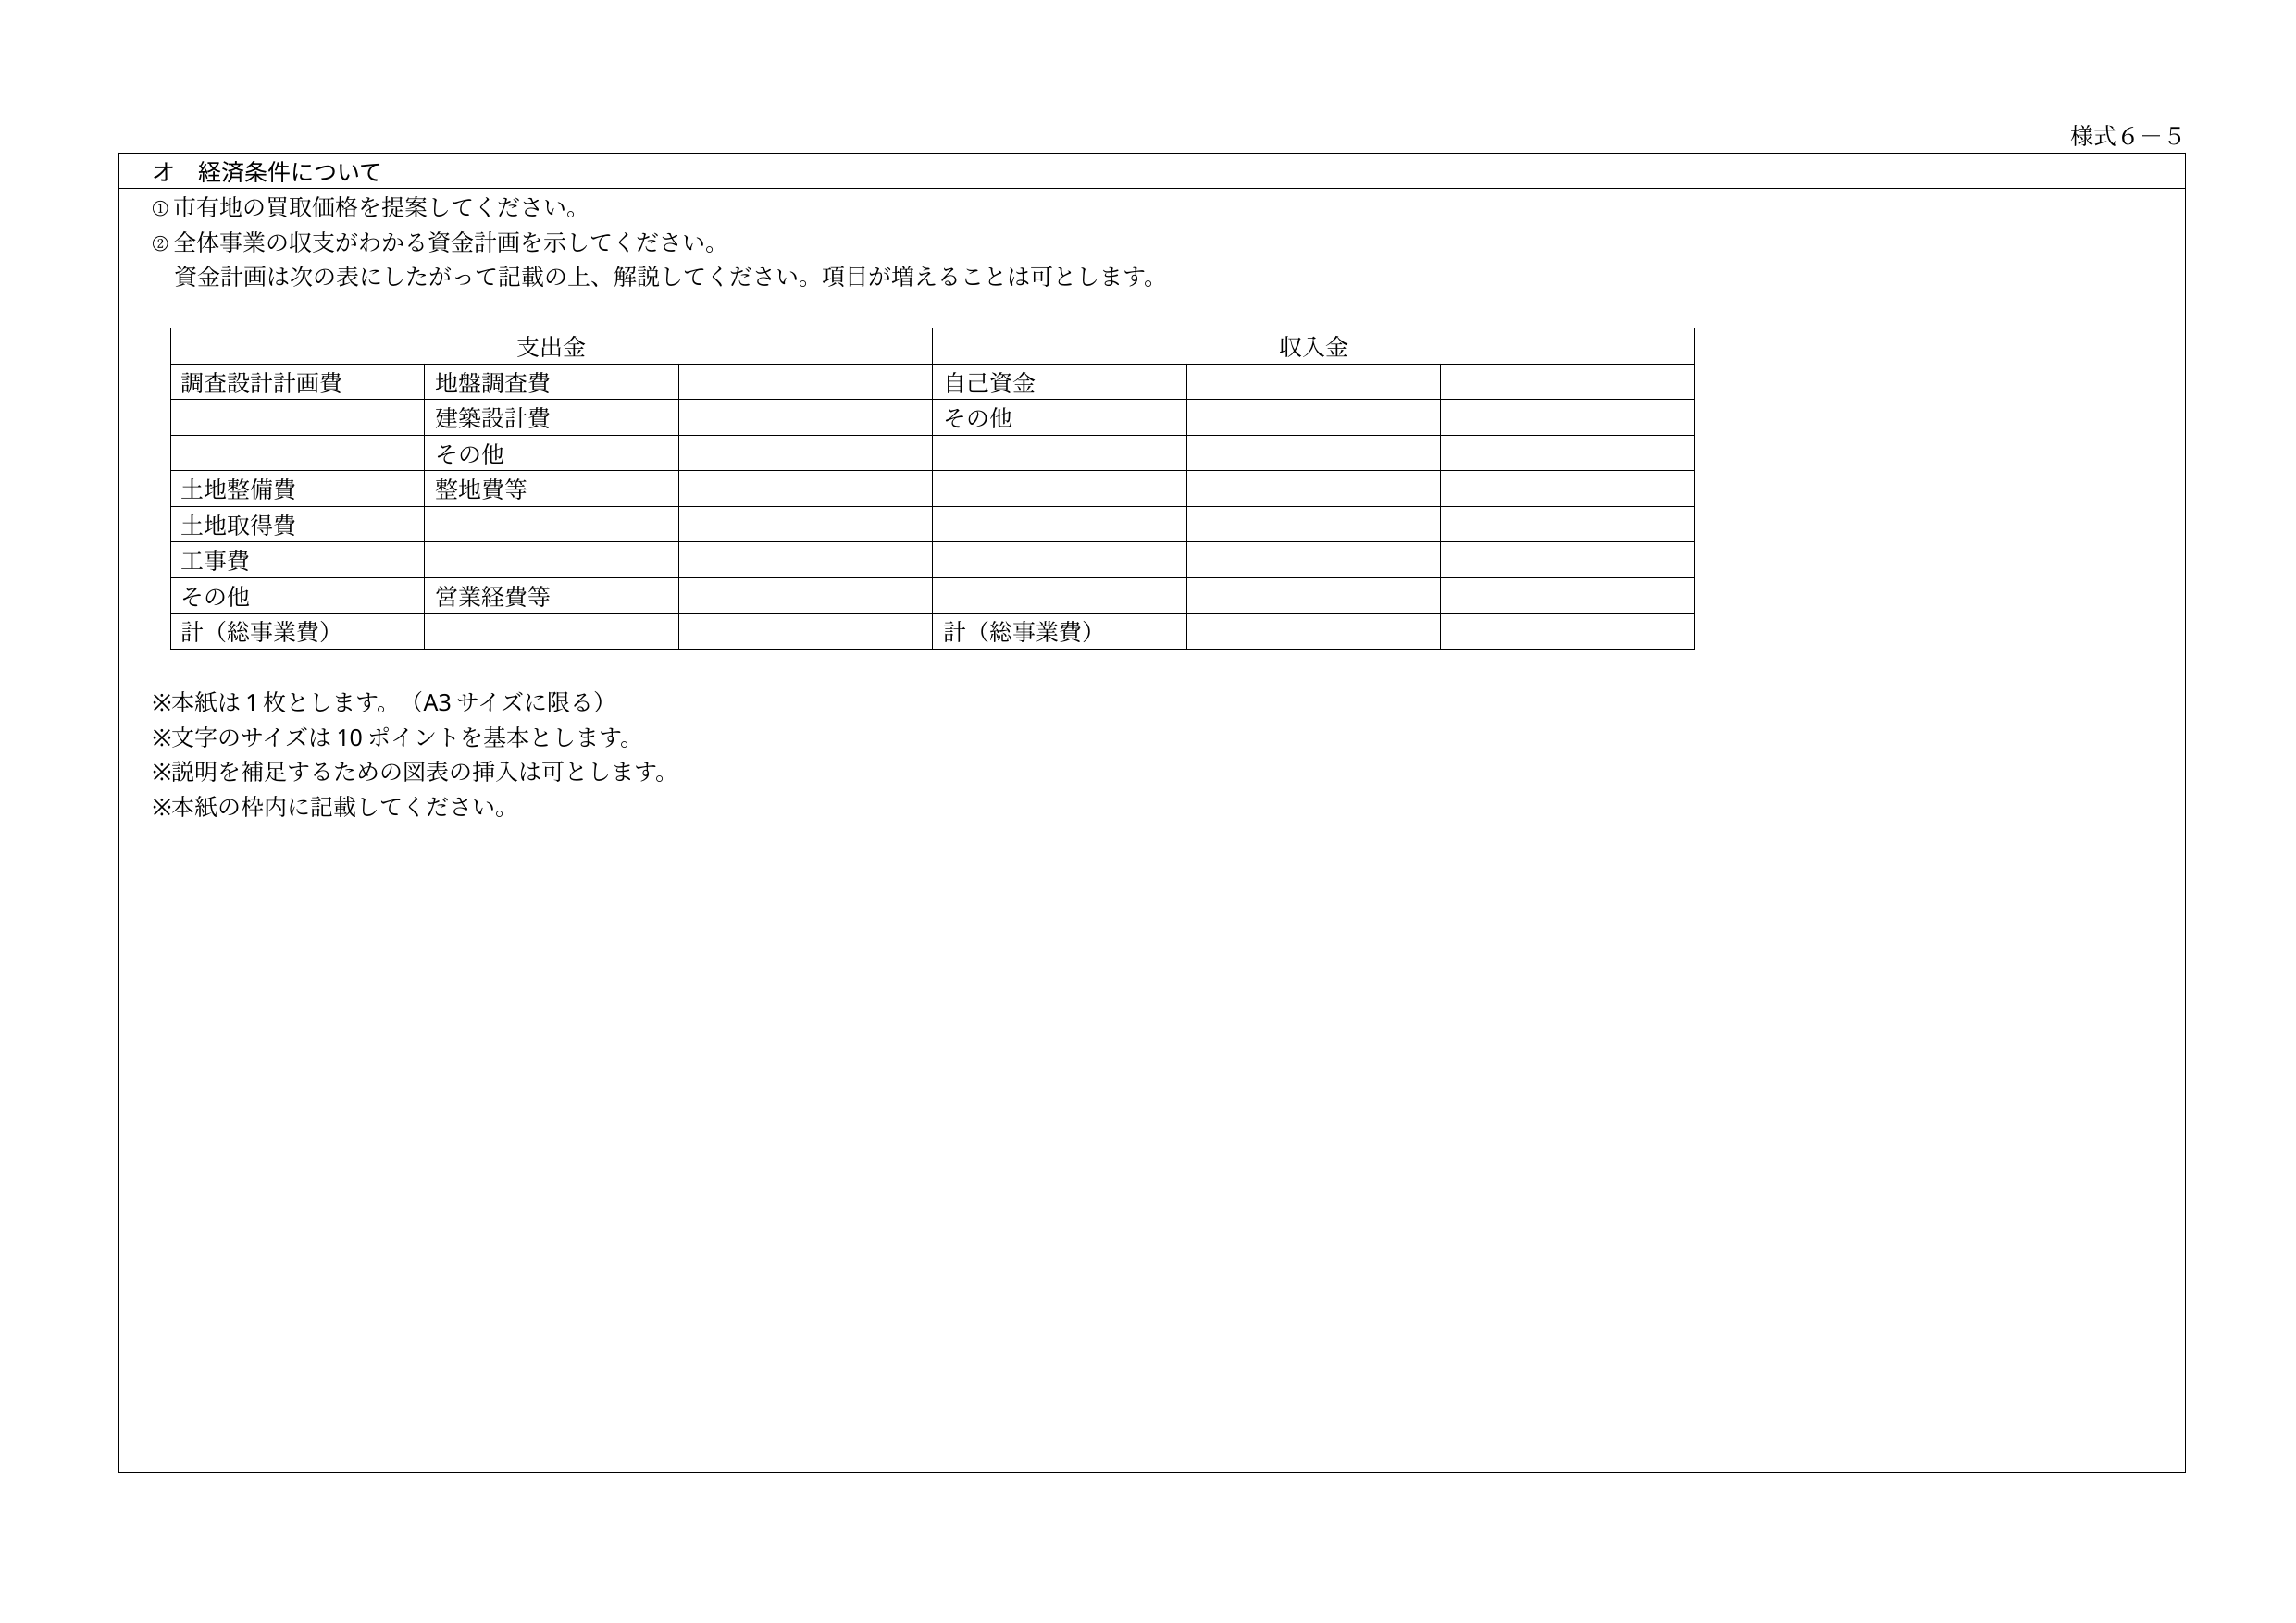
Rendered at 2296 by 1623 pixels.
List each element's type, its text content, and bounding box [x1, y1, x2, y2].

table_header オ 経済条件について [119, 154, 2185, 188]
table_cell ①市有地の買取価格を提案してください。 ②全体事業の収支がわかる資金計画を示してください。 資金計画は次の表にしたがって記載の上、解説してください。項目が増えることは可とします。 ※本紙は1枚とします。（A3サイズに限る） ※文字のサイズは10ポイントを基本とします。 ※説明を補足するための図表の挿入は可とします。 ※本紙の枠内に記載してください。 [119, 189, 2185, 1472]
text 様式６－５ [109, 118, 2186, 152]
